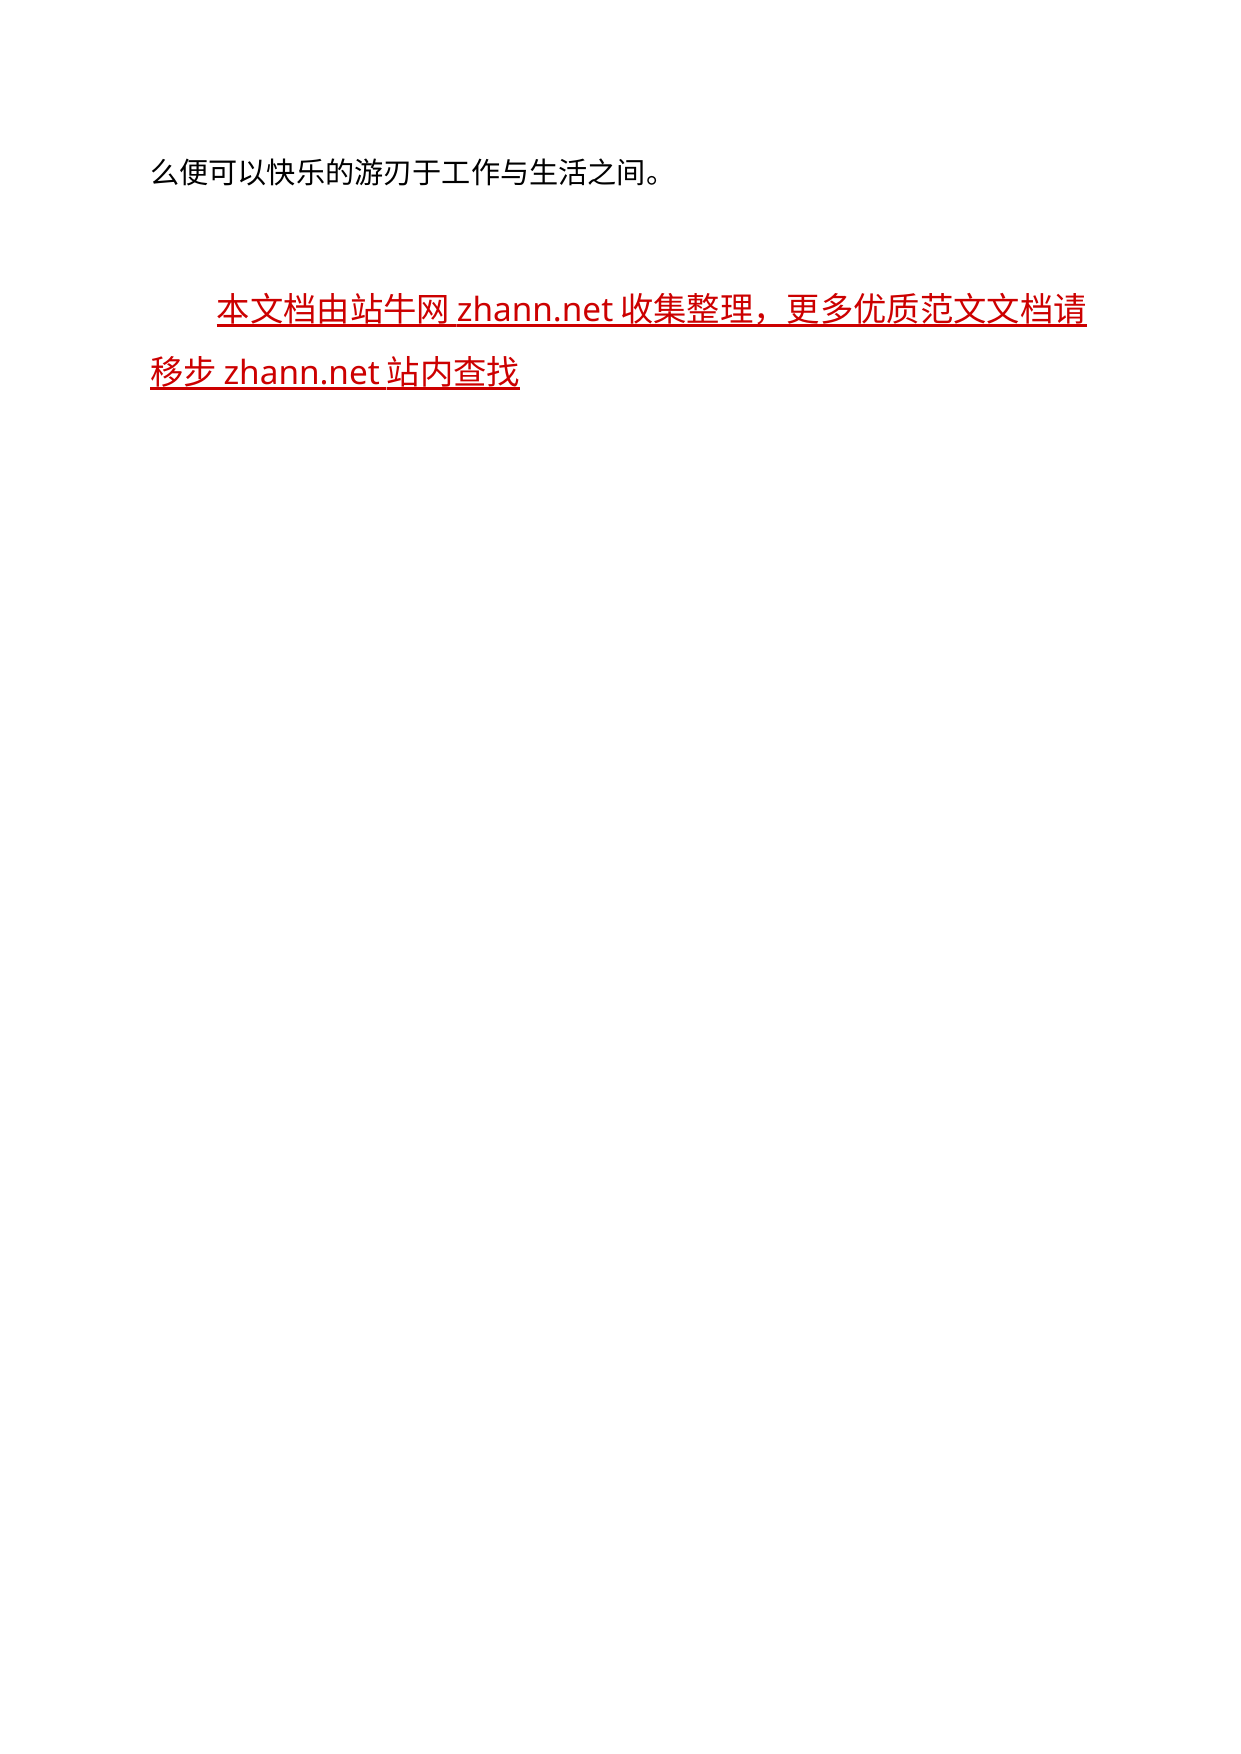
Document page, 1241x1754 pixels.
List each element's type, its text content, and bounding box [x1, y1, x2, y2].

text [150, 150, 1090, 192]
text 本文档由站牛网zhann.net收集整理，更多优质范文文档请移步zhann.net站内查找 [150, 283, 1090, 394]
